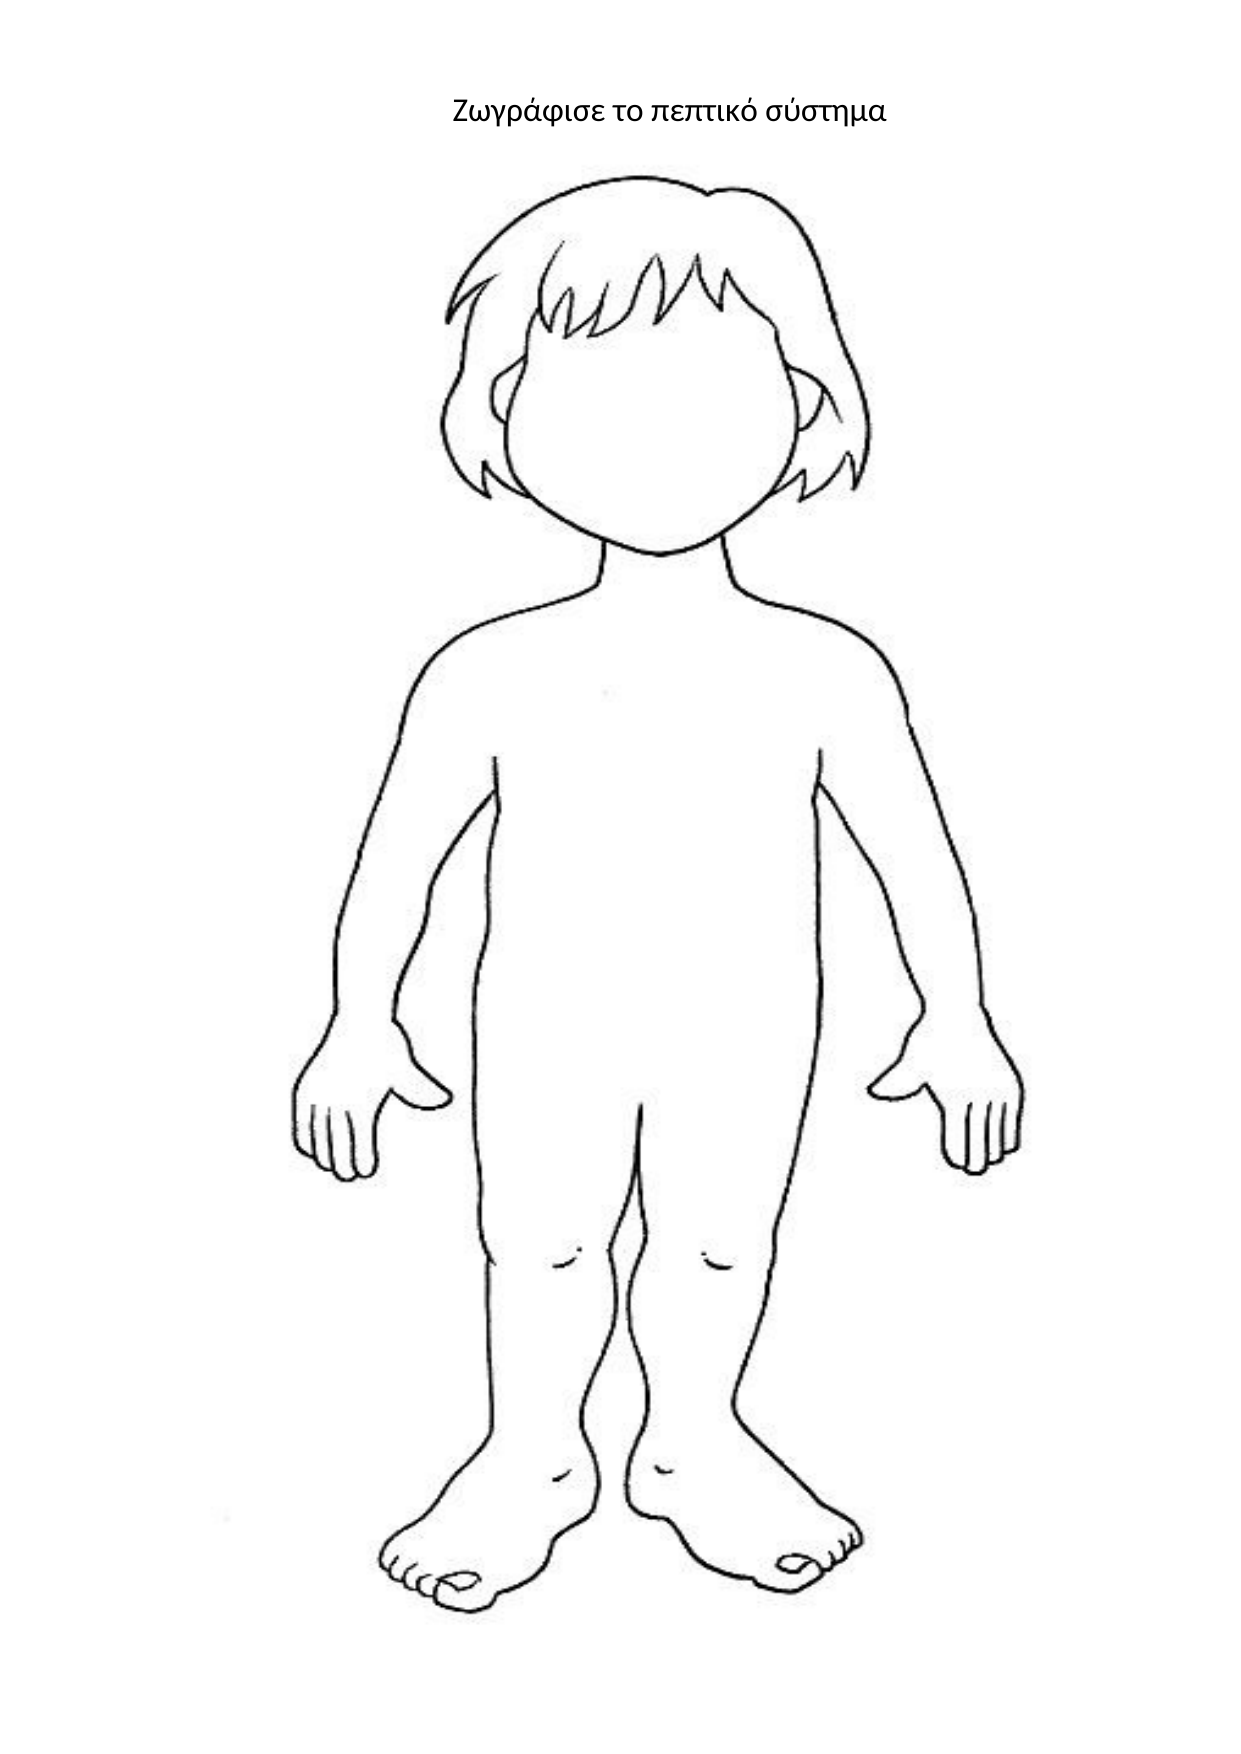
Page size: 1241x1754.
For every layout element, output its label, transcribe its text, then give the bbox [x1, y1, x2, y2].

picture [192, 149, 1073, 1650]
text Ζωγράφισε το πεπτικό σύστημα [187, 89, 1152, 129]
